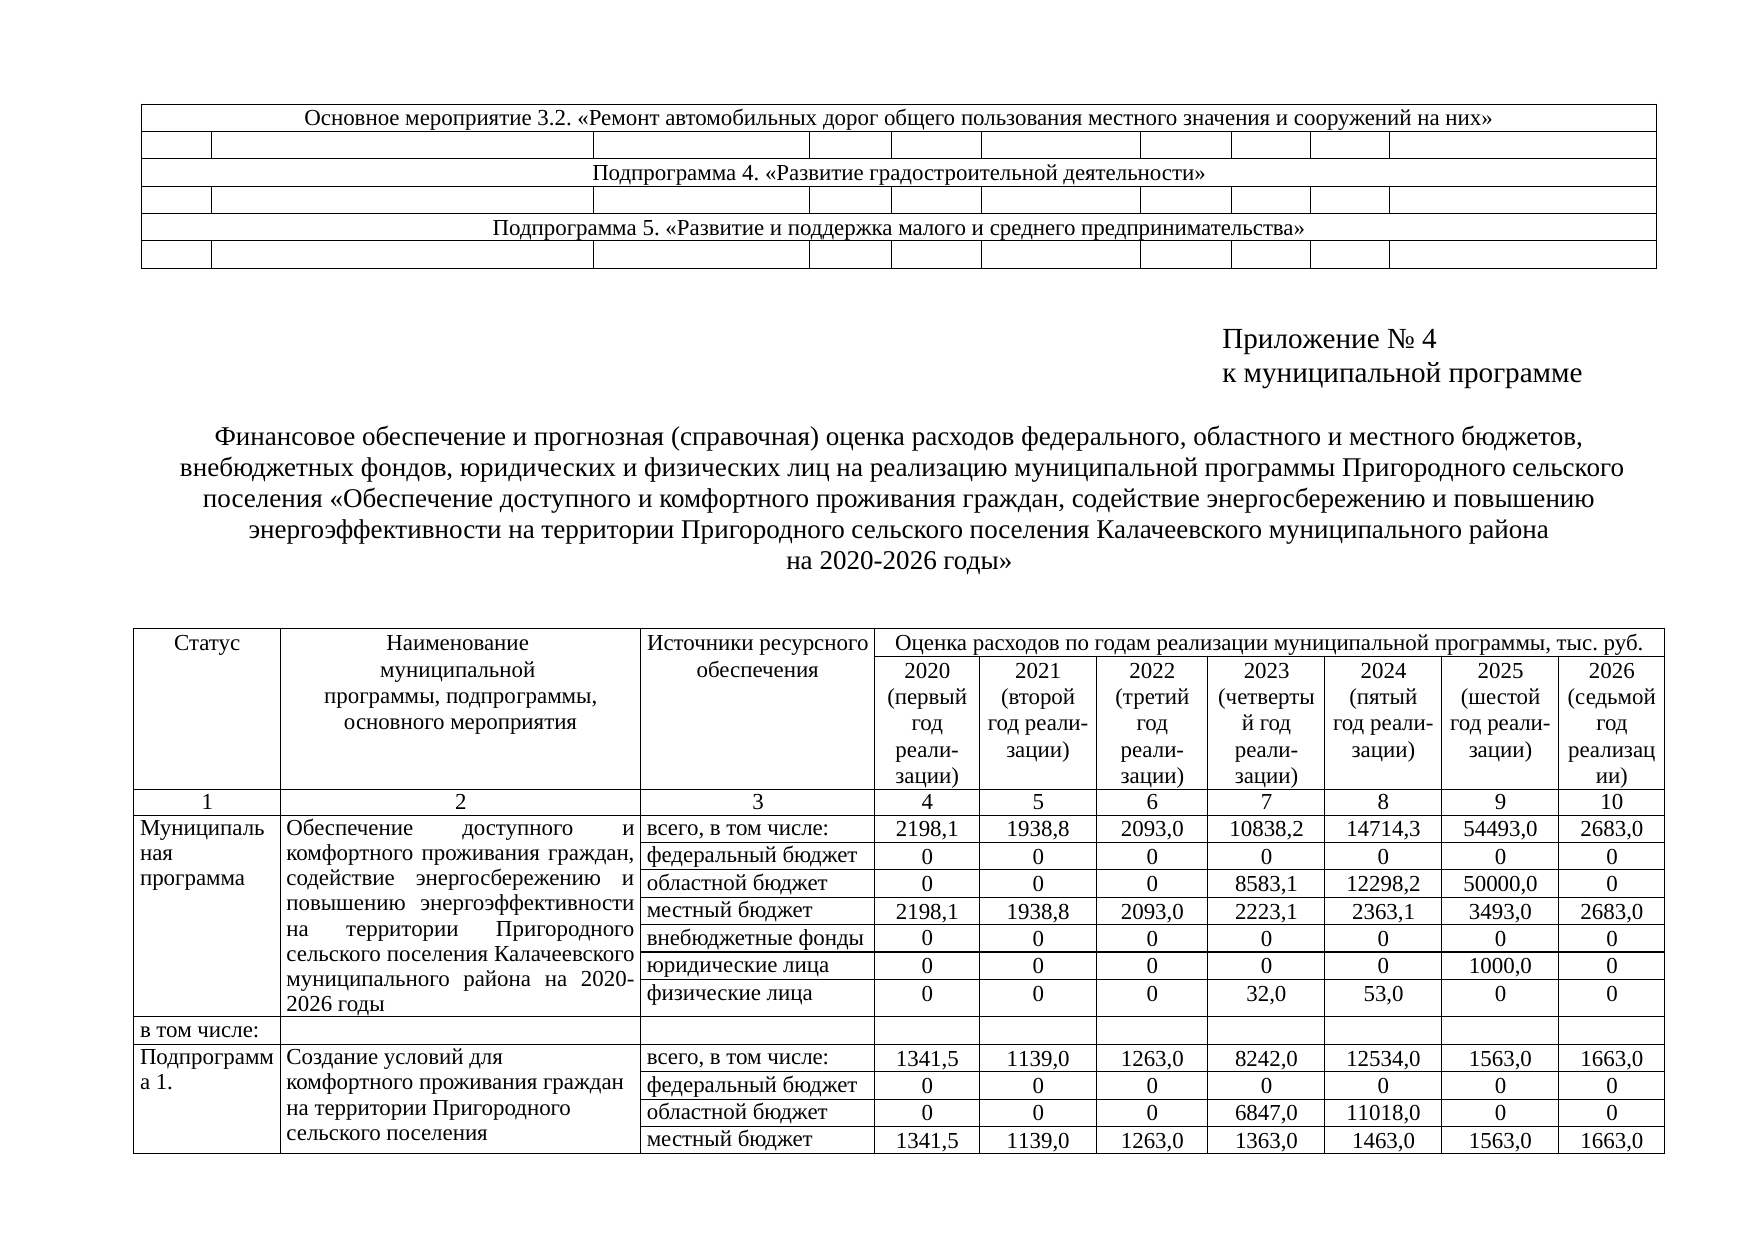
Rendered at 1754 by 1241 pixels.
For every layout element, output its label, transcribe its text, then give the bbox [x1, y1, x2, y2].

table_cell [1141, 132, 1231, 158]
table_cell физические лица [641, 980, 874, 1016]
table_cell 0 [1097, 870, 1207, 897]
table_cell 1341,5 [875, 1045, 979, 1071]
table_cell 12534,0 [1325, 1045, 1441, 1071]
table_cell 0 [980, 980, 1096, 1016]
table_cell [142, 241, 211, 268]
table_cell 0 [1559, 843, 1664, 869]
table_cell 2023 (четвертый год реали-зации) [1208, 657, 1324, 788]
table_cell 0 [1097, 1072, 1207, 1098]
table_cell [212, 241, 593, 268]
table_cell 8 [1325, 790, 1441, 814]
table_cell 4 [875, 790, 979, 814]
table_cell 0 [980, 953, 1096, 979]
table_cell 0 [1208, 925, 1324, 951]
table_cell [875, 1017, 979, 1044]
table_cell 0 [1442, 980, 1558, 1016]
table_cell 50000,0 [1442, 870, 1558, 897]
table_cell [1232, 132, 1310, 158]
table_cell 5 [980, 790, 1096, 814]
table_cell Создание условий для комфортного проживания граждан на территории Пригородного сельского поселения [281, 1045, 640, 1153]
table_cell [641, 1017, 874, 1044]
table_cell 8242,0 [1208, 1045, 1324, 1071]
table_cell 1 [134, 790, 280, 814]
table_cell 0 [875, 1100, 979, 1126]
table_cell 2022 (третий год реали-зации) [1097, 657, 1207, 788]
table_cell 2093,0 [1097, 898, 1207, 924]
table_cell 0 [1559, 1100, 1664, 1126]
table_cell [982, 132, 1140, 158]
table_cell 0 [1097, 1100, 1207, 1126]
table_cell [982, 187, 1140, 213]
table_cell 2093,0 [1097, 816, 1207, 842]
table_cell 1938,8 [980, 898, 1096, 924]
table_cell [142, 187, 211, 213]
table_cell 2024 (пятый год реали-зации) [1325, 657, 1441, 788]
table_cell [1390, 132, 1656, 158]
table_cell 2363,1 [1325, 898, 1441, 924]
table_cell [1232, 187, 1310, 213]
table_cell [1097, 1017, 1207, 1044]
table_cell 1263,0 [1097, 1127, 1207, 1153]
table_cell 0 [1442, 1072, 1558, 1098]
table_header Наименование муниципальной программы, подпрограммы, основного мероприятия [281, 629, 640, 788]
table_cell Обеспечение доступного и комфортного проживания граждан, содействие энергосбережению и повышению энергоэффективности на территории Пригородного сельского поселения Калачеевского муниципального района на 2020-2026 годы [281, 816, 640, 1016]
table_cell 11018,0 [1325, 1100, 1441, 1126]
table_cell 9 [1442, 790, 1558, 814]
text внебюджетных фондов, юридических и физических лиц на реализацию муниципальной программы Пригородного сельского поселения «Обеспечение доступного и комфортного проживания граждан, содействие энергосбережению и повышению энергоэффективности на территории Пригородного сельского поселения Калачеевского муниципального района [118, 451, 1680, 544]
table_cell 0 [875, 953, 979, 979]
text на 2020-2026 годы» [118, 544, 1680, 576]
table_cell 0 [1208, 953, 1324, 979]
table_cell 0 [1559, 953, 1664, 979]
table_cell [810, 132, 891, 158]
table_cell 0 [1097, 925, 1207, 951]
table_cell 0 [1097, 953, 1207, 979]
table_cell 0 [980, 1100, 1096, 1126]
table_cell [212, 132, 593, 158]
table_cell 1363,0 [1208, 1127, 1324, 1153]
table_cell в том числе: [134, 1017, 280, 1044]
table_cell 1463,0 [1325, 1127, 1441, 1153]
table_cell Подпрограмма 4. «Развитие градостроительной деятельности» [142, 159, 1656, 186]
table_cell [594, 241, 809, 268]
table_cell юридические лица [641, 953, 874, 979]
table_cell 0 [1325, 843, 1441, 869]
table_cell [892, 187, 981, 213]
table_cell 0 [980, 870, 1096, 897]
table_cell 0 [875, 1072, 979, 1098]
table_cell [212, 187, 593, 213]
table_cell 53,0 [1325, 980, 1441, 1016]
table_cell 0 [875, 925, 979, 951]
table_cell 2020 (первый год реали-зации) [875, 657, 979, 788]
table_cell [142, 132, 211, 158]
table_cell 1663,0 [1559, 1045, 1664, 1071]
table_cell 0 [1559, 980, 1664, 1016]
table_cell 0 [980, 1072, 1096, 1098]
table_cell областной бюджет [641, 870, 874, 897]
table_cell 1563,0 [1442, 1127, 1558, 1153]
table_cell Подпрограмма 5. «Развитие и поддержка малого и среднего предпринимательства» [142, 214, 1656, 240]
table_cell местный бюджет [641, 1127, 874, 1153]
table_cell 6847,0 [1208, 1100, 1324, 1126]
table_cell 2198,1 [875, 816, 979, 842]
table_cell [980, 1017, 1096, 1044]
table_cell 1139,0 [980, 1127, 1096, 1153]
table_cell [1559, 1017, 1664, 1044]
table_cell [594, 187, 809, 213]
table_cell 0 [1325, 925, 1441, 951]
table_cell 0 [875, 843, 979, 869]
table_cell 0 [1559, 1072, 1664, 1098]
table_cell Муниципальная программа [134, 816, 280, 1016]
table_cell 1563,0 [1442, 1045, 1558, 1071]
table_cell 2026 (седьмой год реализации) [1559, 657, 1664, 788]
table_cell Подпрограмма 1. [134, 1045, 280, 1153]
table_cell [810, 187, 891, 213]
table_cell 0 [875, 870, 979, 897]
table_cell местный бюджет [641, 898, 874, 924]
table_cell [281, 1017, 640, 1044]
table_cell [1208, 1017, 1324, 1044]
table_cell 0 [1325, 1072, 1441, 1098]
table_cell 3 [641, 790, 874, 814]
table_cell 2021 (второй год реали-зации) [980, 657, 1096, 788]
table_cell 0 [1325, 953, 1441, 979]
table_cell 0 [1097, 843, 1207, 869]
table_cell 10 [1559, 790, 1664, 814]
table_cell 0 [980, 925, 1096, 951]
table_cell 10838,2 [1208, 816, 1324, 842]
table_cell [892, 241, 981, 268]
table_cell 1000,0 [1442, 953, 1558, 979]
table_cell [1141, 187, 1231, 213]
table_cell Основное мероприятие 3.2. «Ремонт автомобильных дорог общего пользования местного значения и сооружений на них» [142, 105, 1656, 131]
table_cell 2683,0 [1559, 898, 1664, 924]
table_header Оценка расходов по годам реализации муниципальной программы, тыс. руб. [875, 629, 1664, 656]
table_cell внебюджетные фонды [641, 925, 874, 951]
table_cell [1390, 241, 1656, 268]
table_cell 14714,3 [1325, 816, 1441, 842]
table_cell всего, в том числе: [641, 1045, 874, 1071]
table_cell 2025 (шестой год реали-зации) [1442, 657, 1558, 788]
table_cell 1663,0 [1559, 1127, 1664, 1153]
table_cell 32,0 [1208, 980, 1324, 1016]
table_cell 1139,0 [980, 1045, 1096, 1071]
table_cell 6 [1097, 790, 1207, 814]
table_header Статус [134, 629, 280, 788]
table_cell 0 [1442, 1100, 1558, 1126]
table_cell 0 [1208, 843, 1324, 869]
table_cell 0 [875, 980, 979, 1016]
table_cell [1325, 1017, 1441, 1044]
table_cell 0 [980, 843, 1096, 869]
table_cell [810, 241, 891, 268]
table_cell [1311, 187, 1389, 213]
text Финансовое обеспечение и прогнозная (справочная) оценка расходов федерального, областного и местного бюджетов, [118, 420, 1680, 451]
table_cell 0 [1442, 843, 1558, 869]
table_cell [594, 132, 809, 158]
table_cell 1341,5 [875, 1127, 979, 1153]
table_cell [1311, 132, 1389, 158]
table_header Приложение № 4 к муниципальной программе [1211, 322, 1698, 389]
table_cell 3493,0 [1442, 898, 1558, 924]
table_cell 0 [1559, 925, 1664, 951]
table_cell 2 [281, 790, 640, 814]
table_cell [1232, 241, 1310, 268]
table_cell [1141, 241, 1231, 268]
table_cell федеральный бюджет [641, 1072, 874, 1098]
table_cell [892, 132, 981, 158]
table_cell 0 [1208, 1072, 1324, 1098]
table_cell 2198,1 [875, 898, 979, 924]
table_cell 8583,1 [1208, 870, 1324, 897]
table_cell федеральный бюджет [641, 843, 874, 869]
table_cell 0 [1559, 870, 1664, 897]
table_cell [982, 241, 1140, 268]
table_cell 0 [1097, 980, 1207, 1016]
table_cell [1311, 241, 1389, 268]
table_cell [1442, 1017, 1558, 1044]
table_header Источники ресурсного обеспечения [641, 629, 874, 788]
table_cell 54493,0 [1442, 816, 1558, 842]
table_cell 2223,1 [1208, 898, 1324, 924]
table_cell 7 [1208, 790, 1324, 814]
table_cell 12298,2 [1325, 870, 1441, 897]
table_cell 1938,8 [980, 816, 1096, 842]
table_cell 2683,0 [1559, 816, 1664, 842]
table_cell 1263,0 [1097, 1045, 1207, 1071]
table_cell всего, в том числе: [641, 816, 874, 842]
table_cell 0 [1442, 925, 1558, 951]
table_cell областной бюджет [641, 1100, 874, 1126]
table_cell [1390, 187, 1656, 213]
